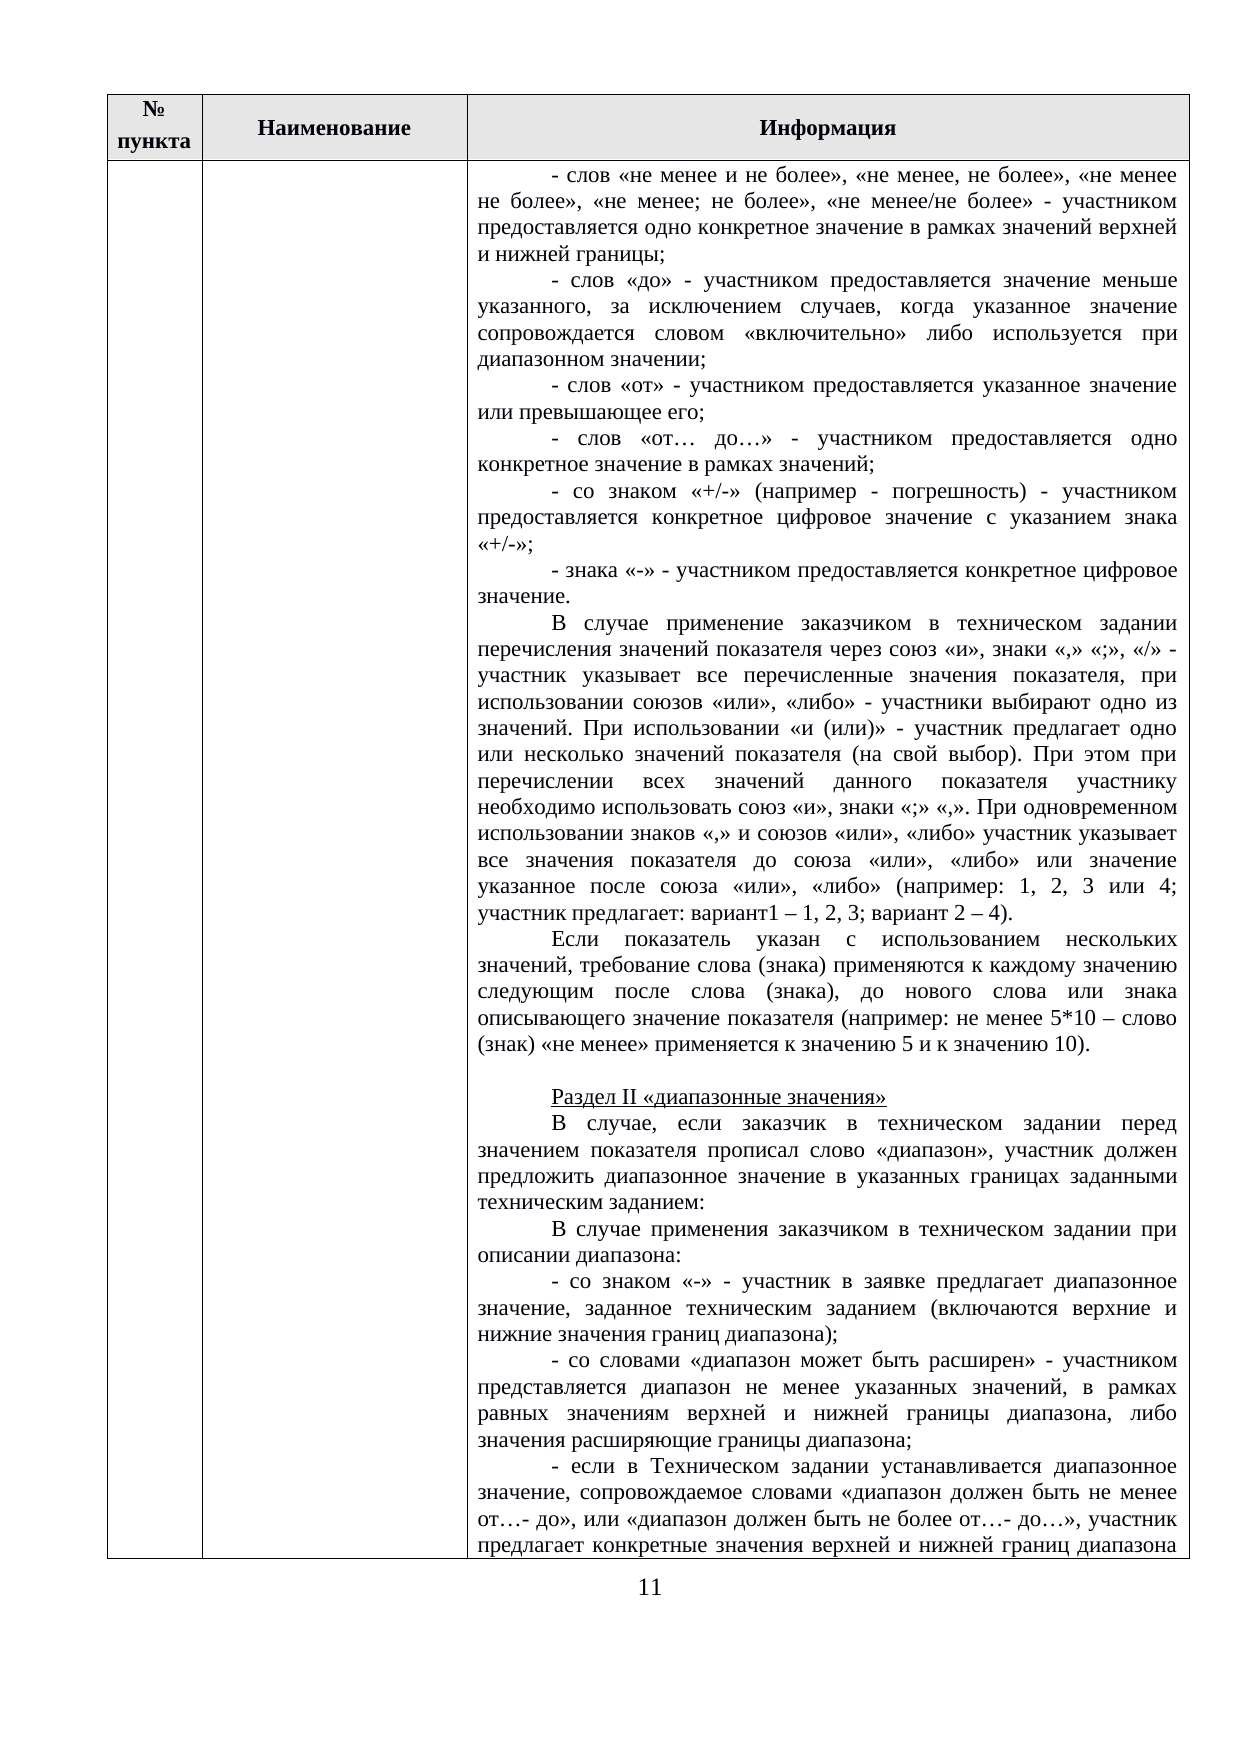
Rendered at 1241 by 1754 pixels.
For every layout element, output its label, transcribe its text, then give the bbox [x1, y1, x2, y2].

table_header Наименование [203, 95, 467, 159]
table_header № пункта [108, 95, 202, 159]
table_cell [203, 161, 467, 1557]
table_header Информация [468, 95, 1189, 159]
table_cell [468, 161, 1189, 1557]
table_cell [108, 161, 202, 1557]
